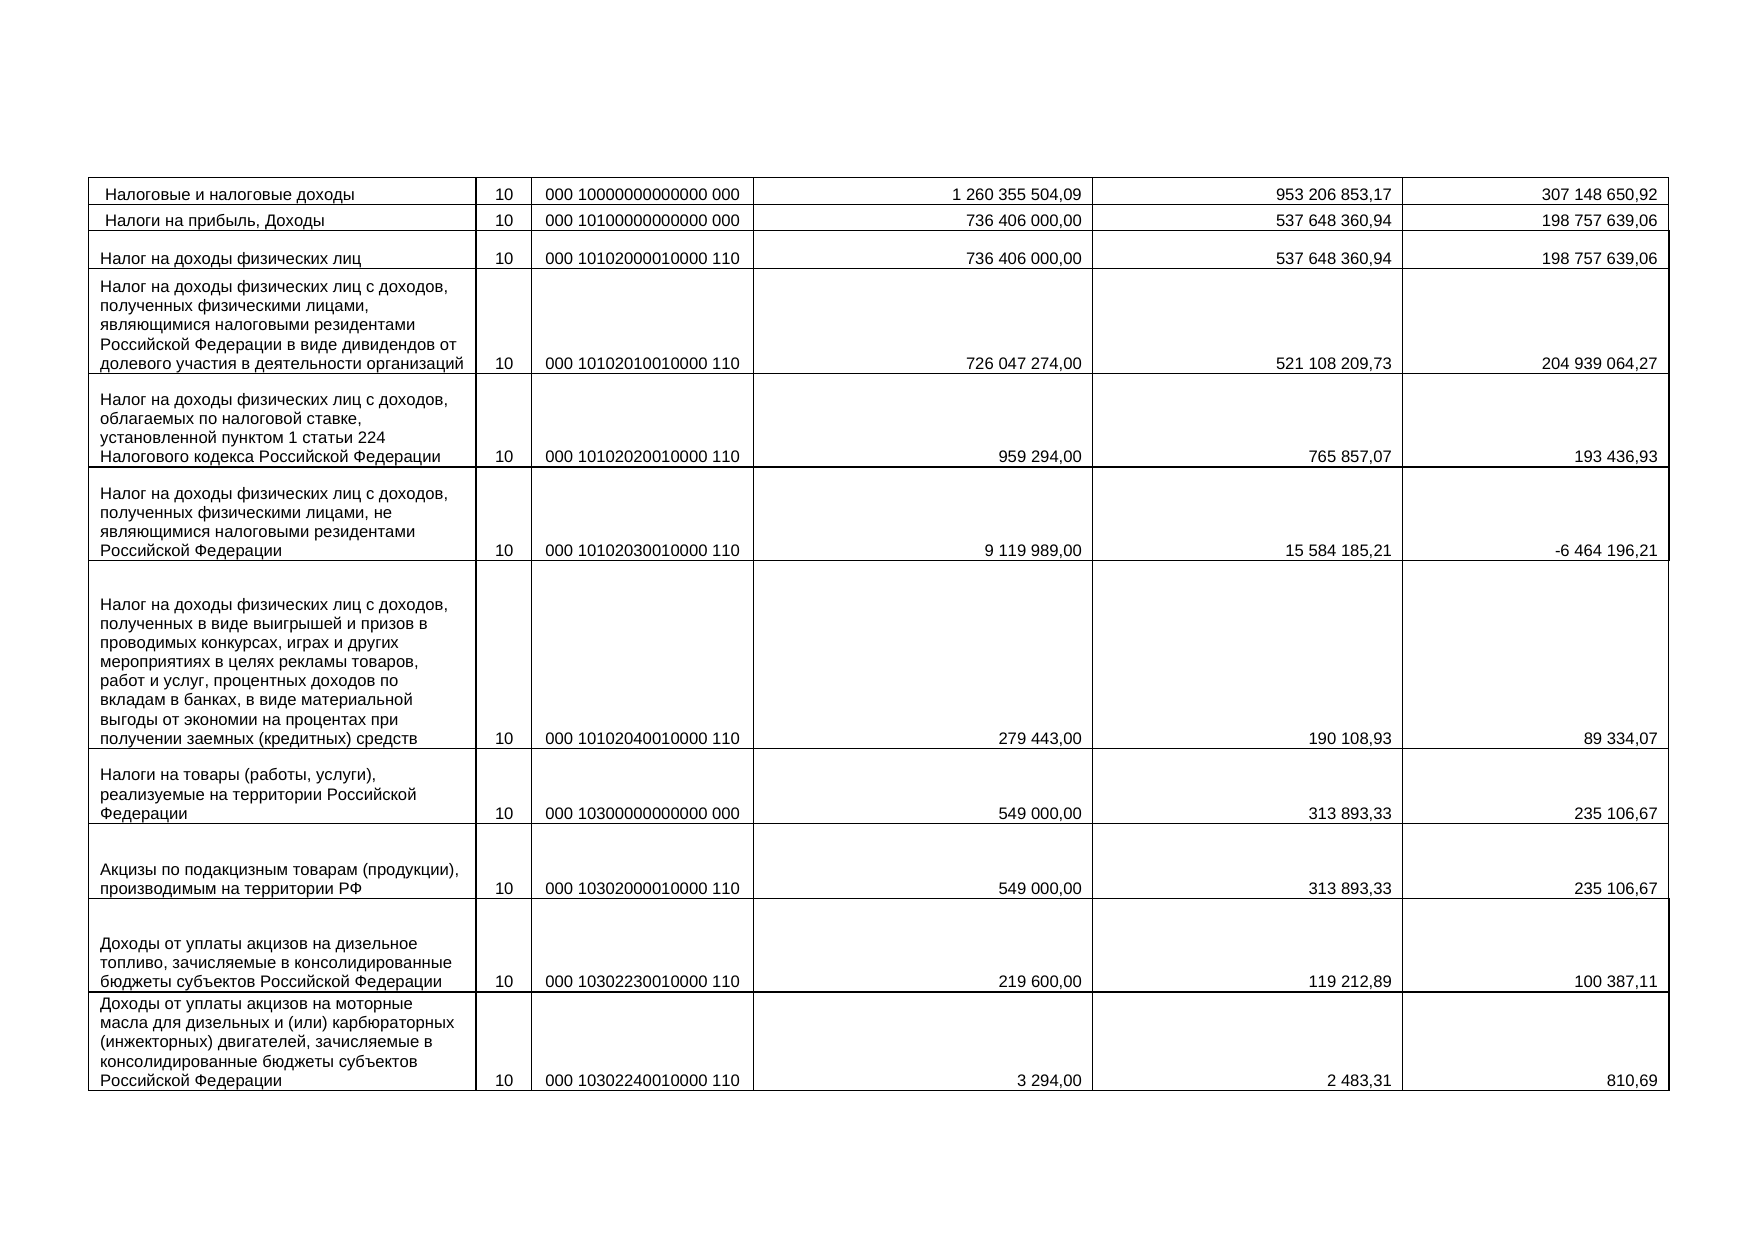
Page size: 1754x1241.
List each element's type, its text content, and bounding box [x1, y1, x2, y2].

table_cell 119 212,89 [1093, 899, 1402, 991]
table_cell Налоги на товары (работы, услуги), реализуемые на территории Российской Федерации [89, 749, 475, 823]
table_cell 307 148 650,92 [1403, 178, 1668, 204]
table_cell 198 757 639,06 [1403, 205, 1668, 230]
table_cell 000 10300000000000 000 [532, 749, 753, 823]
table_cell 000 10302230010000 110 [532, 899, 753, 991]
table_cell 313 893,33 [1093, 824, 1402, 898]
table_cell 10 [477, 824, 531, 898]
table_cell 198 757 639,06 [1403, 231, 1668, 268]
table_cell 549 000,00 [754, 824, 1092, 898]
table_cell Налог на доходы физических лиц с доходов, полученных физическими лицами, не являющимися налоговыми резидентами Российской Федерации [89, 468, 475, 560]
table_cell 000 10102040010000 110 [532, 561, 753, 748]
table_cell Доходы от уплаты акцизов на дизельное топливо, зачисляемые в консолидированные бюджеты субъектов Российской Федерации [89, 899, 475, 991]
table_cell 537 648 360,94 [1093, 205, 1402, 230]
table_cell Налог на доходы физических лиц с доходов, полученных в виде выигрышей и призов в проводимых конкурсах, играх и других мероприятиях в целях рекламы товаров, работ и услуг, процентных доходов по вкладам в банках, в виде материальной выгоды от экономии на процентах при получении заемных (кредитных) средств [89, 561, 475, 748]
table_cell 736 406 000,00 [754, 205, 1092, 230]
table_cell 279 443,00 [754, 561, 1092, 748]
table_cell 9 119 989,00 [754, 468, 1092, 560]
table_cell 10 [477, 899, 531, 991]
table_cell 765 857,07 [1093, 374, 1402, 466]
table_cell 549 000,00 [754, 749, 1092, 823]
table_cell 000 10102020010000 110 [532, 374, 753, 466]
table_cell Акцизы по подакцизным товарам (продукции), производимым на территории РФ [89, 824, 475, 898]
table_cell 000 10102000010000 110 [532, 231, 753, 268]
table_cell 10 [477, 205, 531, 230]
table_cell 000 10302000010000 110 [532, 824, 753, 898]
table_cell 313 893,33 [1093, 749, 1402, 823]
table_cell 10 [477, 178, 531, 204]
table_cell 204 939 064,27 [1403, 269, 1668, 373]
table_cell 953 206 853,17 [1093, 178, 1402, 204]
table_cell Налог на доходы физических лиц с доходов, облагаемых по налоговой ставке, установленной пунктом 1 статьи 224 Налогового кодекса Российской Федерации [89, 374, 475, 466]
table_cell 193 436,93 [1403, 374, 1668, 466]
table_cell 235 106,67 [1403, 749, 1668, 823]
table_cell 000 10302240010000 110 [532, 993, 753, 1090]
table_cell 10 [477, 468, 531, 560]
table_cell Налог на доходы физических лиц [89, 231, 475, 268]
table_cell 1 260 355 504,09 [754, 178, 1092, 204]
table_cell 000 10102010010000 110 [532, 269, 753, 373]
table_cell 235 106,67 [1403, 824, 1668, 898]
table_cell 10 [477, 749, 531, 823]
table_cell Налоговые и налоговые доходы [89, 178, 475, 204]
table_cell 10 [477, 231, 531, 268]
table_cell 89 334,07 [1403, 561, 1668, 748]
table_cell Налоги на прибыль, Доходы [89, 205, 475, 230]
table_cell 000 10000000000000 000 [532, 178, 753, 204]
table_cell 15 584 185,21 [1093, 468, 1402, 560]
table_cell -6 464 196,21 [1403, 468, 1668, 560]
table_cell 10 [477, 374, 531, 466]
table_cell 2 483,31 [1093, 993, 1402, 1090]
table_cell 219 600,00 [754, 899, 1092, 991]
table_cell 10 [477, 993, 531, 1090]
table_cell 3 294,00 [754, 993, 1092, 1090]
table_cell 000 10102030010000 110 [532, 468, 753, 560]
table_cell Налог на доходы физических лиц с доходов, полученных физическими лицами, являющимися налоговыми резидентами Российской Федерации в виде дивидендов от долевого участия в деятельности организаций [89, 269, 475, 373]
table_cell 736 406 000,00 [754, 231, 1092, 268]
table_cell 959 294,00 [754, 374, 1092, 466]
table_cell 10 [477, 269, 531, 373]
table_cell 000 10100000000000 000 [532, 205, 753, 230]
table_cell 810,69 [1403, 993, 1668, 1090]
table_cell 726 047 274,00 [754, 269, 1092, 373]
table_cell 100 387,11 [1403, 899, 1668, 991]
table_cell Доходы от уплаты акцизов на моторные масла для дизельных и (или) карбюраторных (инжекторных) двигателей, зачисляемые в консолидированные бюджеты субъектов Российской Федерации [89, 993, 475, 1090]
table_cell 521 108 209,73 [1093, 269, 1402, 373]
table_cell 190 108,93 [1093, 561, 1402, 748]
table_cell 10 [477, 561, 531, 748]
table_cell 537 648 360,94 [1093, 231, 1402, 268]
